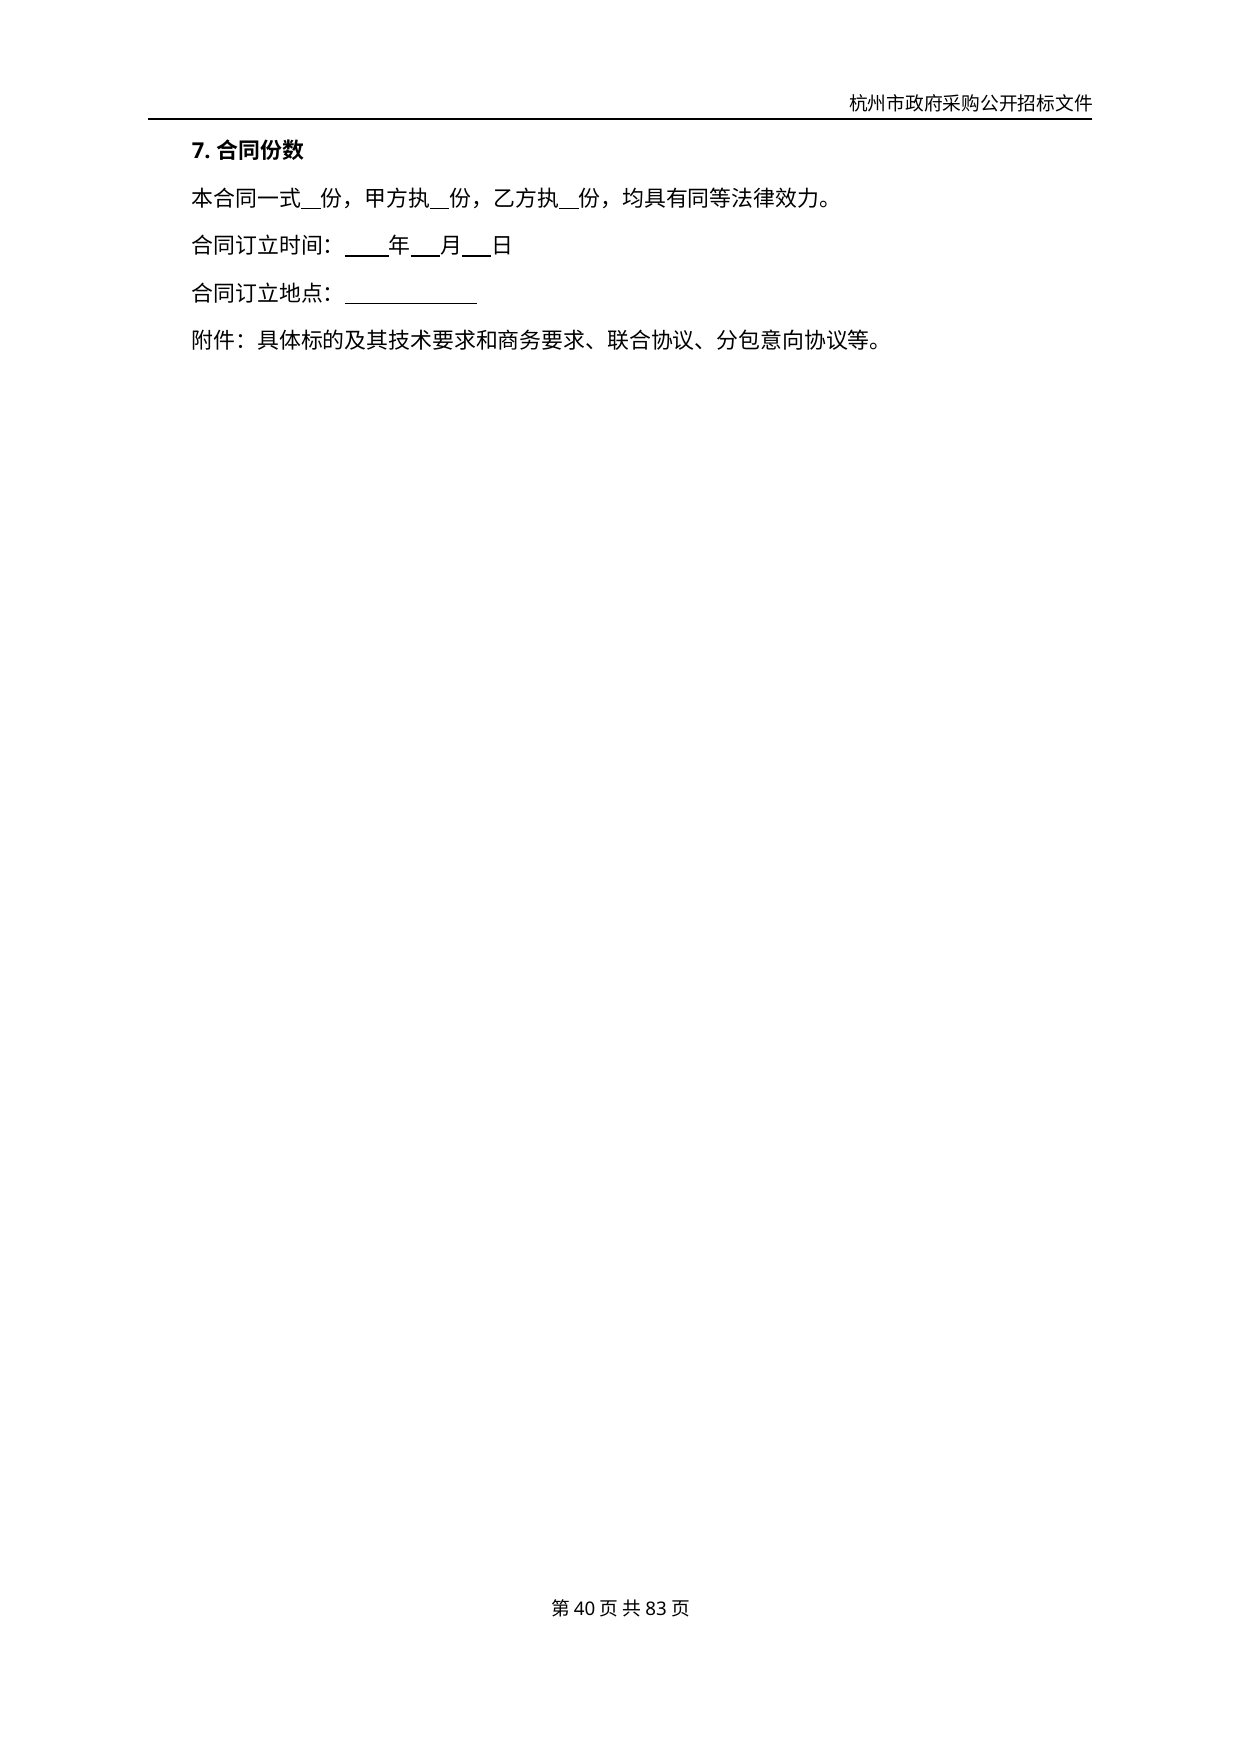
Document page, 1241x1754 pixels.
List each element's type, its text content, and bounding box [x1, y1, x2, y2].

list 合同份数 [148, 133, 1092, 165]
text 附件：具体标的及其技术要求和商务要求、联合协议、分包意向协议等。 [148, 323, 1092, 355]
text 合同订立地点： [148, 276, 1092, 307]
text 合同订立时间： 年 月 日 [148, 228, 1092, 260]
text 本合同一式 份，甲方执 份，乙方执 份，均具有同等法律效力。 [148, 181, 1092, 212]
